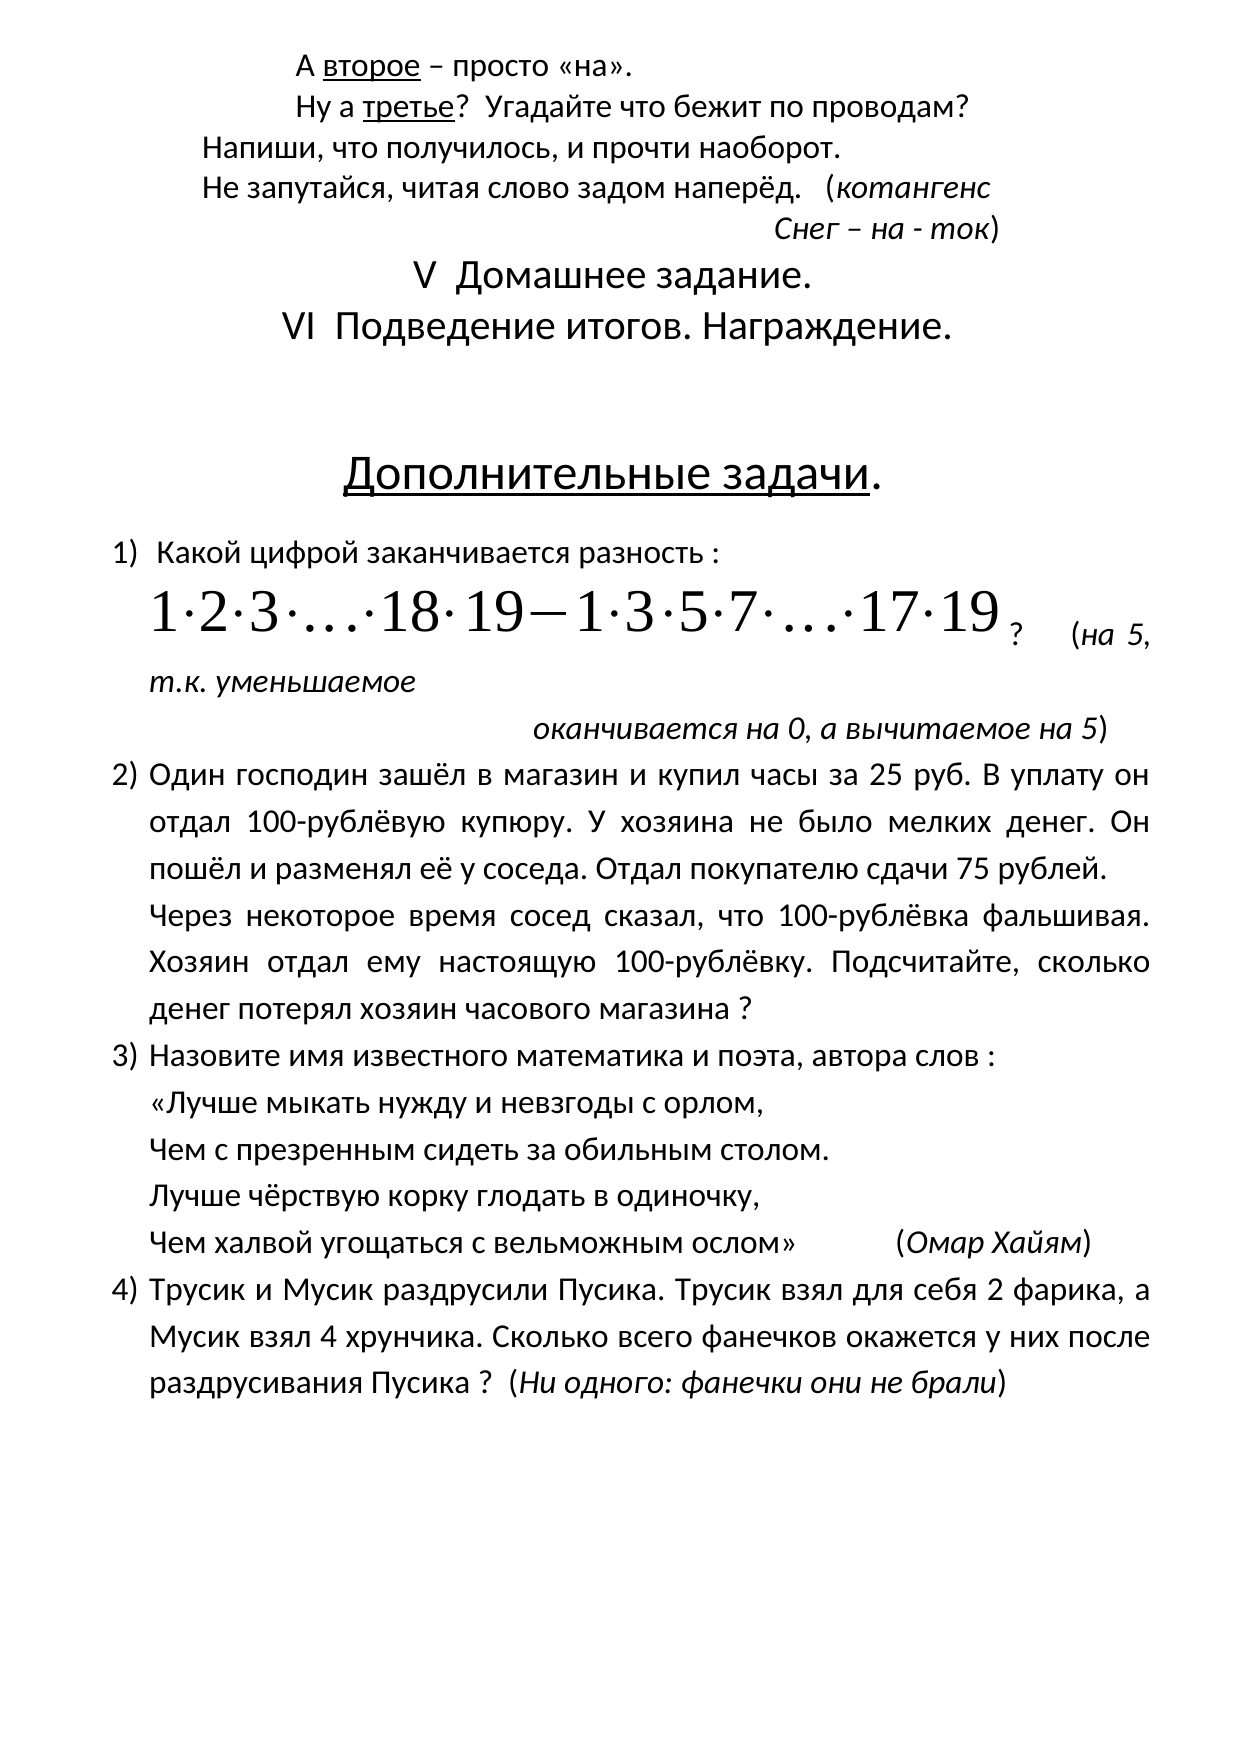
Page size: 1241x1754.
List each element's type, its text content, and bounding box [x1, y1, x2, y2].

list Какой цифрой заканчивается разность : [111, 532, 1152, 572]
list «Лучше мыкать нужду и невзгоды с орлом, [149, 1081, 1152, 1122]
list ? (на 5, т.к. уменьшаемое [149, 578, 1152, 701]
text Снег – на - ток) [74, 207, 1152, 248]
text Не запутайся, читая слово задом наперёд. (котангенс [74, 167, 1152, 207]
list Один господин зашёл в магазин и купил часы за 25 руб. В уплату он отдал 100-рублёвую купюру. У хозяина не было мелких денег. Он пошёл и разменял её у соседа. Отдал покупателю сдачи 75 рублей. [111, 753, 1152, 888]
text Дополнительные задачи. [74, 441, 1152, 502]
list Через некоторое время сосед сказал, что 100-рублёвка фальшивая. Хозяин отдал ему настоящую 100-рублёвку. Подсчитайте, сколько денег потерял хозяин часового магазина ? [149, 894, 1152, 1028]
list Назовите имя известного математика и поэта, автора слов : [111, 1034, 1152, 1075]
list Чем халвой угощаться с вельможным ослом» (Омар Хайям) [149, 1221, 1152, 1262]
text V Домашнее задание. [74, 248, 1152, 299]
list оканчивается на 0, а вычитаемое на 5) [149, 707, 1152, 747]
list Лучше чёрствую корку глодать в одиночку, [149, 1174, 1152, 1215]
list Ну а третье? Угадайте что бежит по проводам? [295, 85, 1152, 126]
list А второе – просто «на». [295, 44, 1152, 85]
text VI Подведение итогов. Награждение. [74, 299, 1152, 350]
list Трусик и Мусик раздрусили Пусика. Трусик взял для себя 2 фарика, а Мусик взял 4 хрунчика. Сколько всего фанечков окажется у них после раздрусивания Пусика ? (Ни одного: фанечки они не брали) [111, 1268, 1152, 1402]
list Чем с презренным сидеть за обильным столом. [149, 1128, 1152, 1168]
text Напиши, что получилось, и прочти наоборот. [74, 126, 1152, 167]
